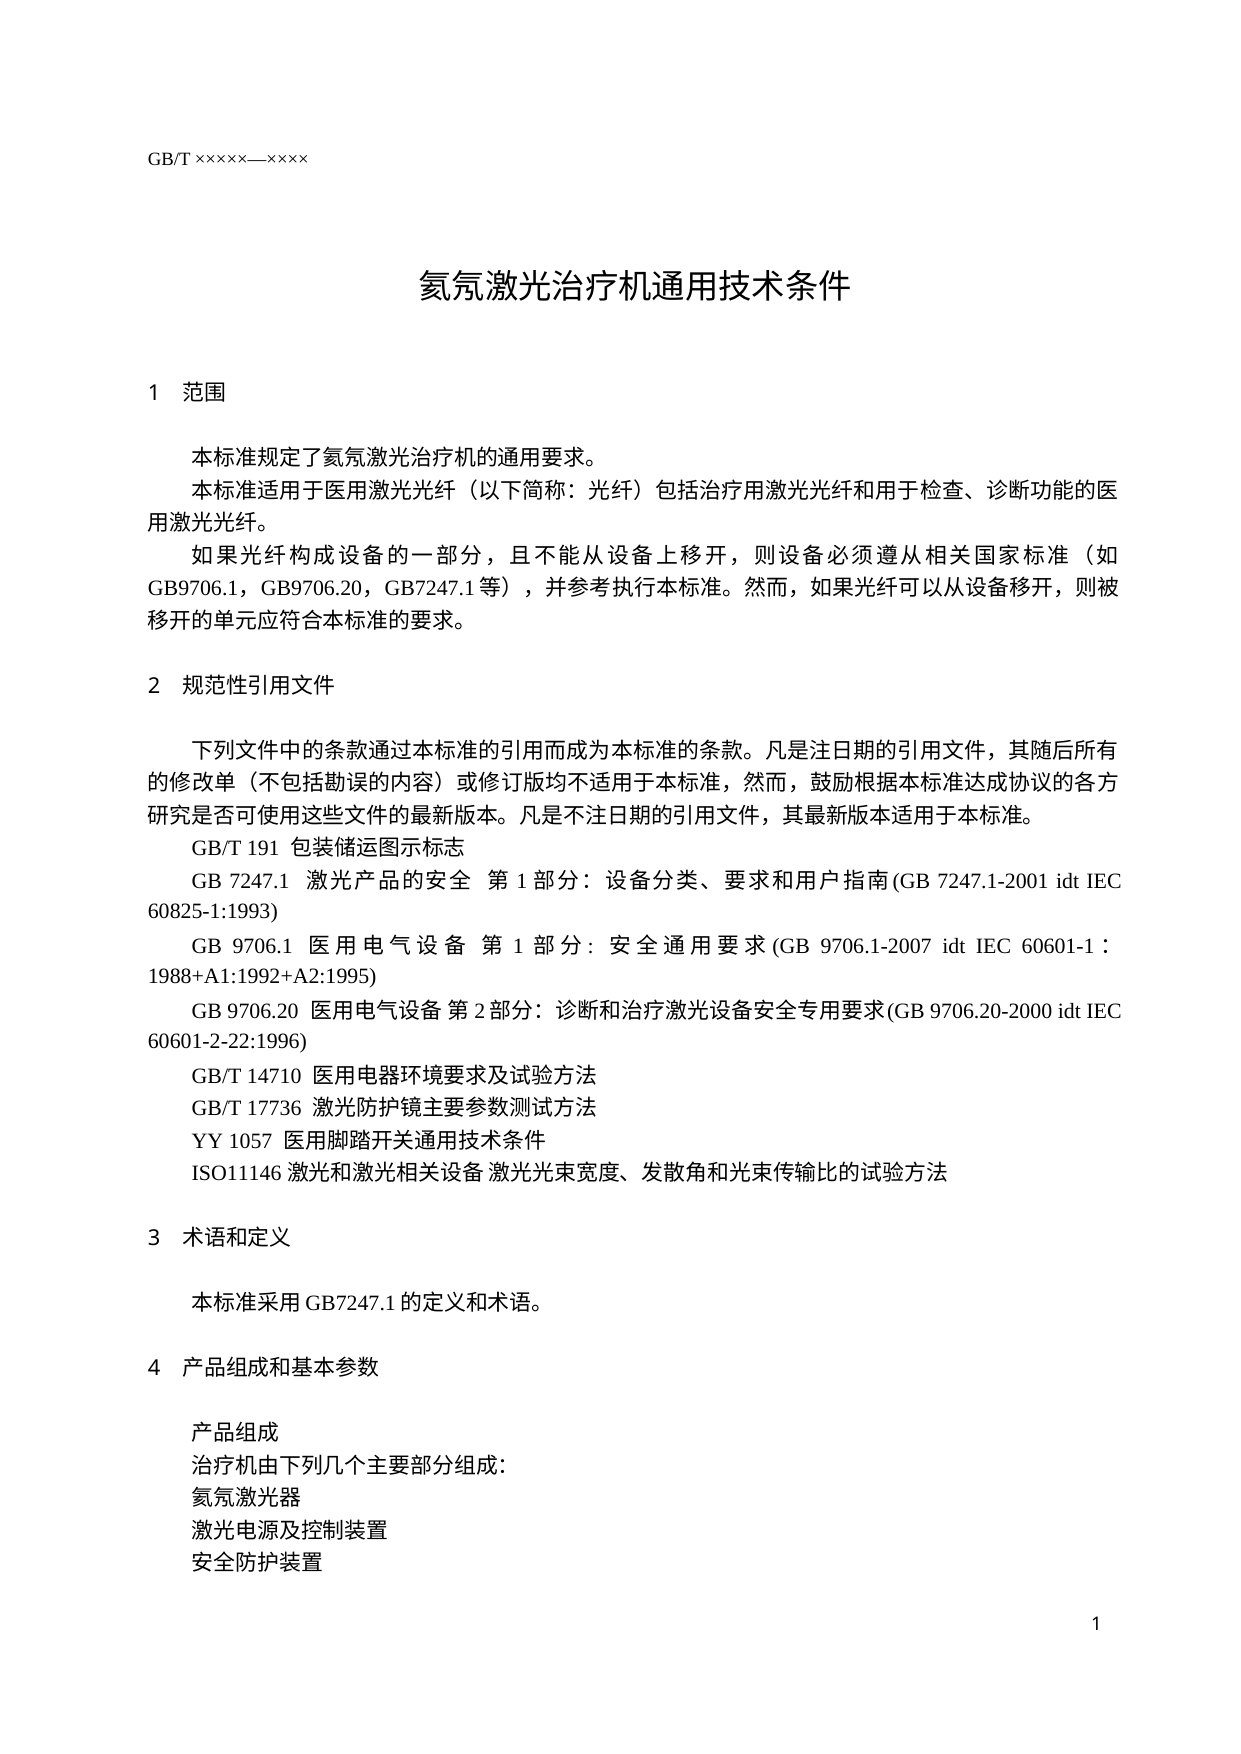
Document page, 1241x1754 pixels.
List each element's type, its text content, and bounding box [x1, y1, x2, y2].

text GB/T 14710 医用电器环境要求及试验方法 [148, 1057, 1122, 1090]
text 治疗机由下列几个主要部分组成： [148, 1447, 1122, 1480]
text 下列文件中的条款通过本标准的引用而成为本标准的条款。凡是注日期的引用文件，其随后所有的修改单（不包括勘误的内容）或修订版均不适用于本标准，然而，鼓励根据本标准达成协议的各方研究是否可使用这些文件的最新版本。凡是不注日期的引用文件，其最新版本适用于本标准。 [148, 732, 1122, 830]
text 本标准规定了氦氖激光治疗机的通用要求。 [148, 440, 1122, 472]
text 如果光纤构成设备的一部分，且不能从设备上移开，则设备必须遵从相关国家标准（如GB9706.1，GB9706.20，GB7247.1等），并参考执行本标准。然而，如果光纤可以从设备移开，则被移开的单元应符合本标准的要求。 [148, 537, 1122, 635]
text 氦氖激光器 [148, 1480, 1122, 1512]
text YY 1057 医用脚踏开关通用技术条件 [148, 1122, 1122, 1155]
text ISO11146 激光和激光相关设备 激光光束宽度、发散角和光束传输比的试验方法 [148, 1155, 1122, 1187]
text 本标准采用GB7247.1的定义和术语。 [148, 1285, 1122, 1317]
text GB 7247.1 激光产品的安全 第1部分：设备分类、要求和用户指南(GB 7247.1-2001 idt IEC 60825-1:1993) [148, 862, 1122, 927]
text 本标准适用于医用激光光纤（以下简称：光纤）包括治疗用激光光纤和用于检查、诊断功能的医用激光光纤。 [148, 472, 1122, 537]
text 安全防护装置 [148, 1545, 1122, 1577]
text 产品组成 [148, 1415, 1122, 1447]
text 术语和定义 [148, 1220, 1122, 1252]
text GB 9706.20 医用电气设备 第2部分：诊断和治疗激光设备安全专用要求(GB 9706.20-2000 idt IEC 6:1996) [148, 992, 1122, 1057]
text GB/T 191 包装储运图示标志 [148, 830, 1122, 862]
text GB 9706.1 医用电气设备 第1部分: 安全通用要求(GB 9706.1-2007 idt IEC 60601-1：1988+A1:1992+A2:1995) [148, 927, 1122, 992]
text 激光电源及控制装置 [148, 1512, 1122, 1545]
text 范围 [148, 375, 1122, 407]
text GB/T 17736 激光防护镜主要参数测试方法 [148, 1090, 1122, 1122]
text 规范性引用文件 [148, 667, 1122, 700]
text 产品组成和基本参数 [148, 1350, 1122, 1382]
